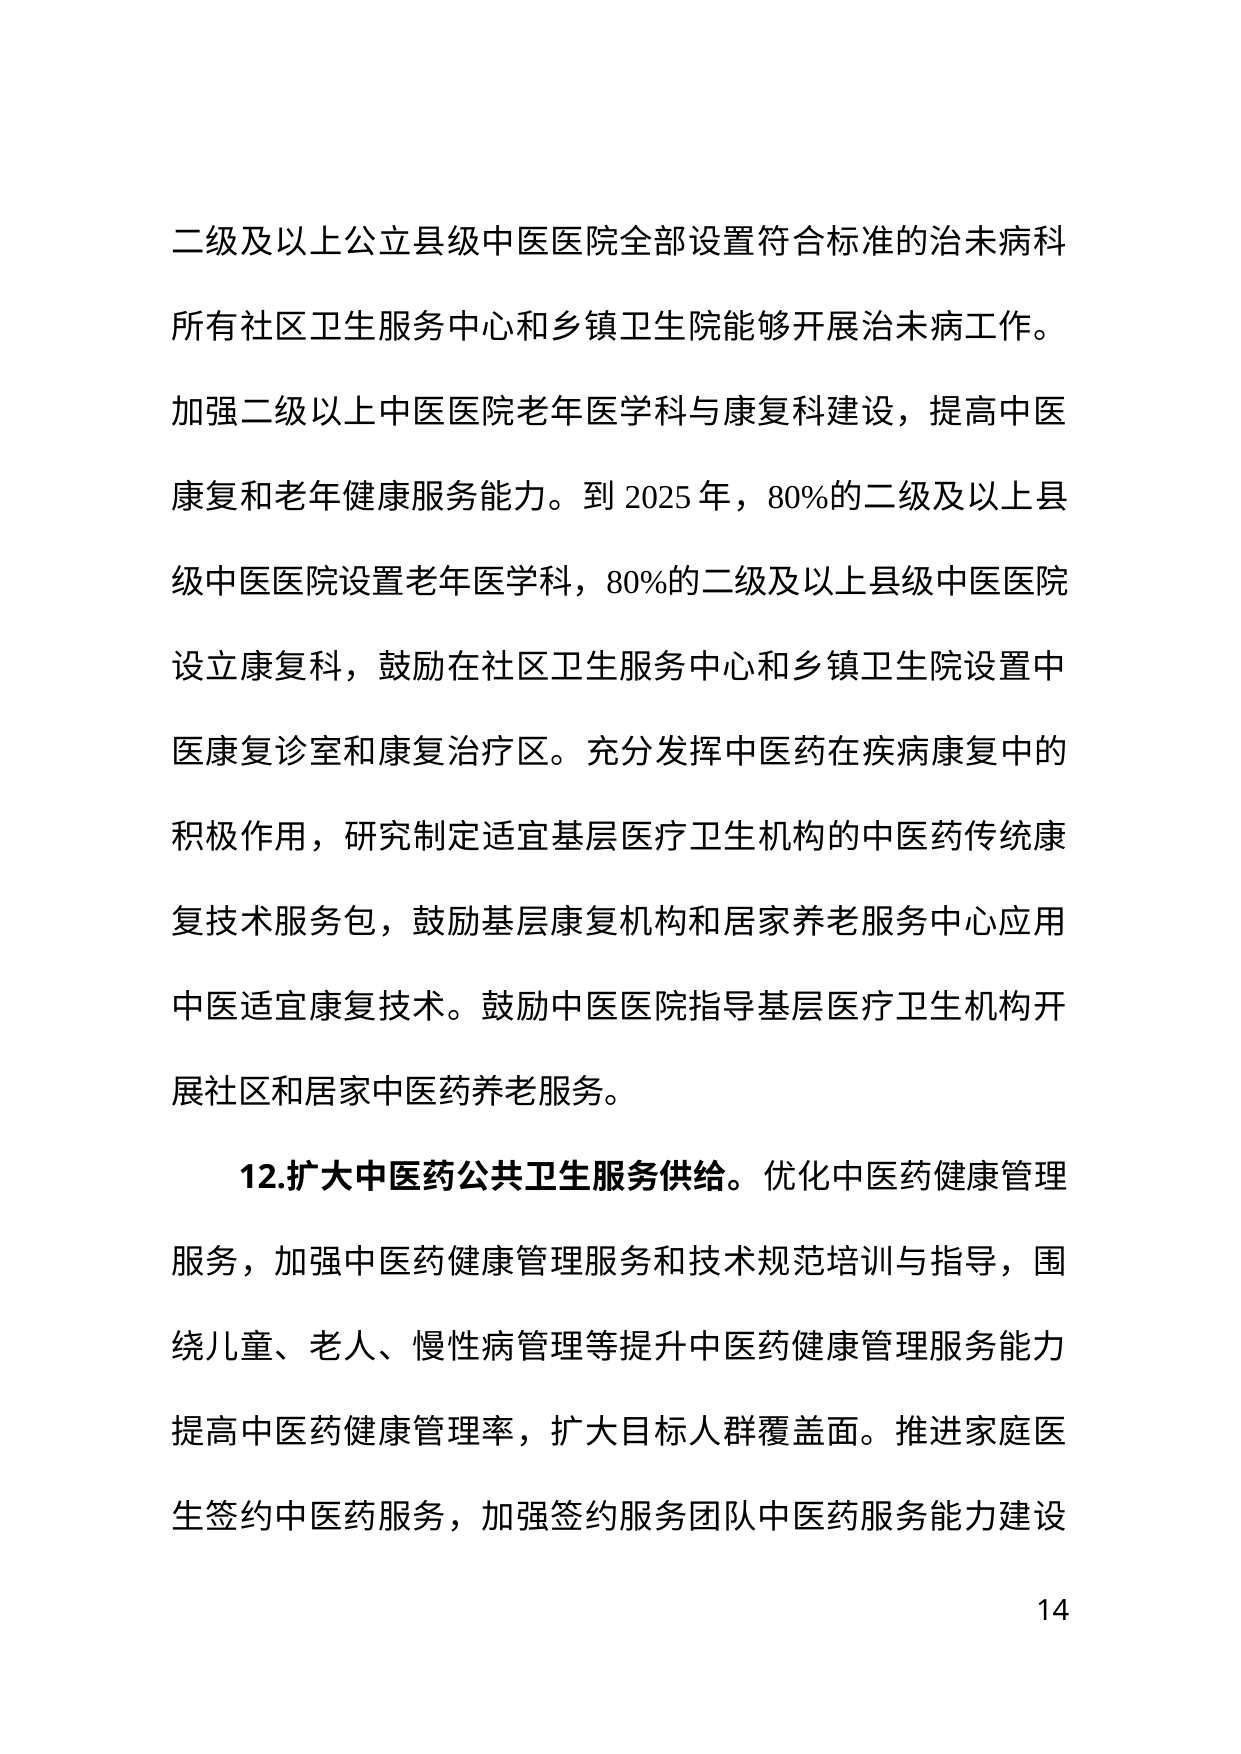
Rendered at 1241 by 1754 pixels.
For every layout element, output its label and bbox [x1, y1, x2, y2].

text [171, 1132, 1069, 1557]
text [171, 197, 1069, 1132]
